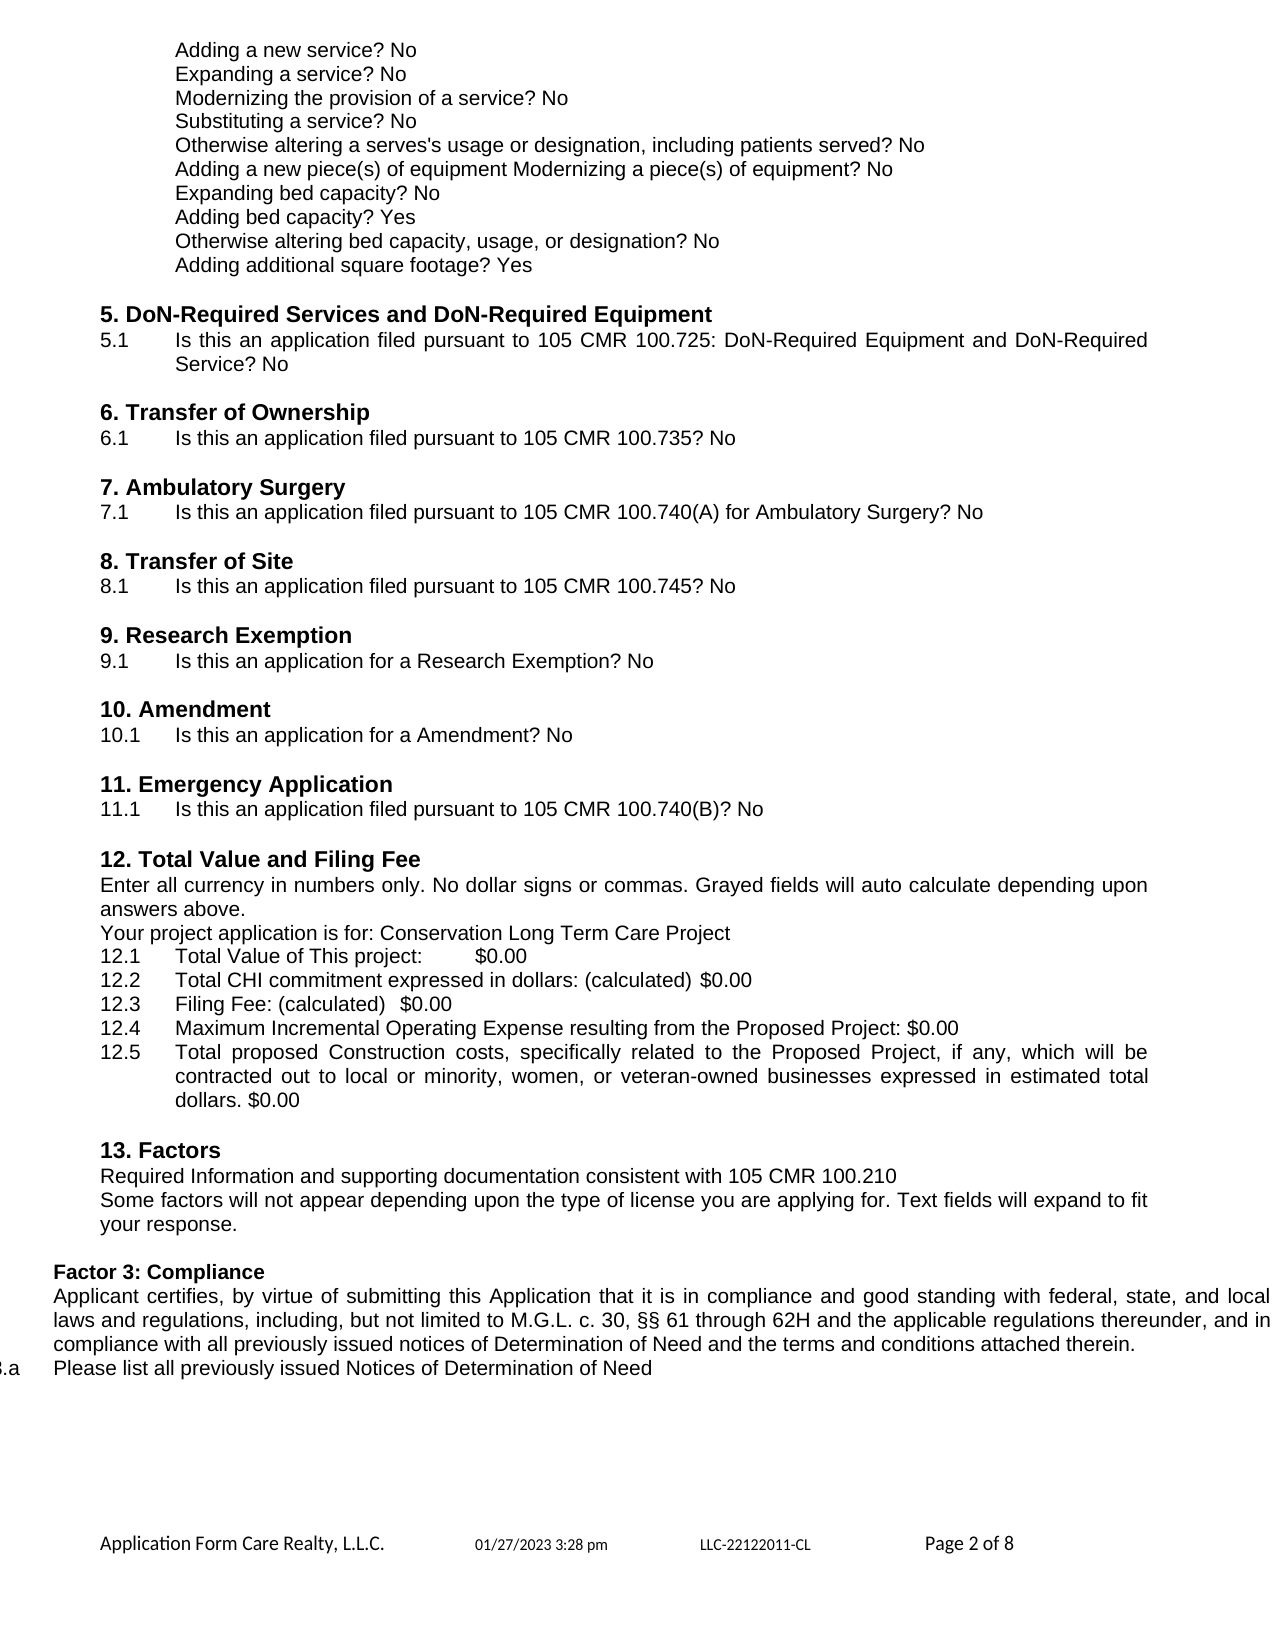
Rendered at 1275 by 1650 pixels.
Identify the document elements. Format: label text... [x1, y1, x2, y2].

text Adding a new piece(s) of equipment Modernizing a piece(s) of equipment? No [128, 157, 1150, 181]
text Applicant certifies, by virtue of submitting this Application that it is in compliance and good standing with federal, state, and local laws and regulations, including, but not limited to M.G.L. c. 30, §§ 61 through 62H and the applicable regulations thereunder, and in compliance with all previously issued notices of Determination of Need and the terms and conditions attached therein. [53, 1283, 1273, 1355]
text 8. Transfer of Site [100, 548, 1150, 574]
text Adding bed capacity? Yes [128, 205, 1150, 229]
text Otherwise altering bed capacity, usage, or designation? No [128, 229, 1150, 253]
text 6. Transfer of Ownership [100, 399, 1150, 426]
text 9.1 Is this an application for a Research Exemption? No [100, 648, 1150, 672]
text 12.3 Filing Fee: (calculated) $0.00 [100, 992, 1150, 1016]
text 11.1 Is this an application filed pursuant to 105 CMR 100.740(B)? No [100, 797, 1150, 821]
text F3.a Please list all previously issued Notices of Determination of Need [0, 1355, 1273, 1379]
text Your project application is for: Conservation Long Term Care Project [100, 920, 1150, 944]
text 12.4 Maximum Incremental Operating Expense resulting from the Proposed Project: $0.00 [100, 1016, 1150, 1040]
text Factor 3: Compliance [0, 1259, 1150, 1283]
text 12.5 Total proposed Construction costs, specifically related to the Proposed Project, if any, which will be contracted out to local or minority, women, or veteran-owned businesses expressed in estimated total dollars. $0.00 [100, 1040, 1150, 1112]
text Required Information and supporting documentation consistent with 105 CMR 100.210 [100, 1164, 1150, 1188]
text 12. Total Value and Filing Fee [100, 846, 1150, 872]
text Adding a new service? No [128, 37, 1150, 61]
text Expanding bed capacity? No [128, 181, 1150, 205]
text 10.1 Is this an application for a Amendment? No [100, 723, 1150, 747]
text 9. Research Exemption [100, 622, 1150, 648]
text 8.1 Is this an application filed pursuant to 105 CMR 100.745? No [100, 574, 1150, 598]
text Modernizing the provision of a service? No [128, 85, 1150, 109]
text 12.2 Total CHI commitment expressed in dollars: (calculated) $0.00 [100, 968, 1150, 992]
text Substituting a service? No [128, 109, 1150, 133]
text Adding additional square footage? Yes [128, 253, 1150, 277]
text 11. Emergency Application [100, 771, 1150, 797]
text Some factors will not appear depending upon the type of license you are applying for. Text fields will expand to fit your response. [100, 1188, 1150, 1236]
text Expanding a service? No [128, 61, 1150, 85]
text Otherwise altering a serves's usage or designation, including patients served? No [128, 133, 1150, 157]
text 7.1 Is this an application filed pursuant to 105 CMR 100.740(A) for Ambulatory Surgery? No [100, 500, 1150, 524]
text 12.1 Total Value of This project: $0.00 [100, 944, 1150, 968]
text Enter all currency in numbers only. No dollar signs or commas. Grayed fields will auto calculate depending upon answers above. [100, 872, 1150, 920]
text 5. DoN-Required Services and DoN-Required Equipment [100, 301, 1150, 327]
text 10. Amendment [100, 696, 1150, 723]
text 13. Factors [100, 1137, 1150, 1164]
text 7. Ambulatory Surgery [100, 473, 1150, 500]
text 5.1 Is this an application filed pursuant to 105 CMR 100.725: DoN-Required Equipment and DoN-Required Service? No [100, 327, 1150, 375]
text 6.1 Is this an application filed pursuant to 105 CMR 100.735? No [100, 426, 1150, 449]
